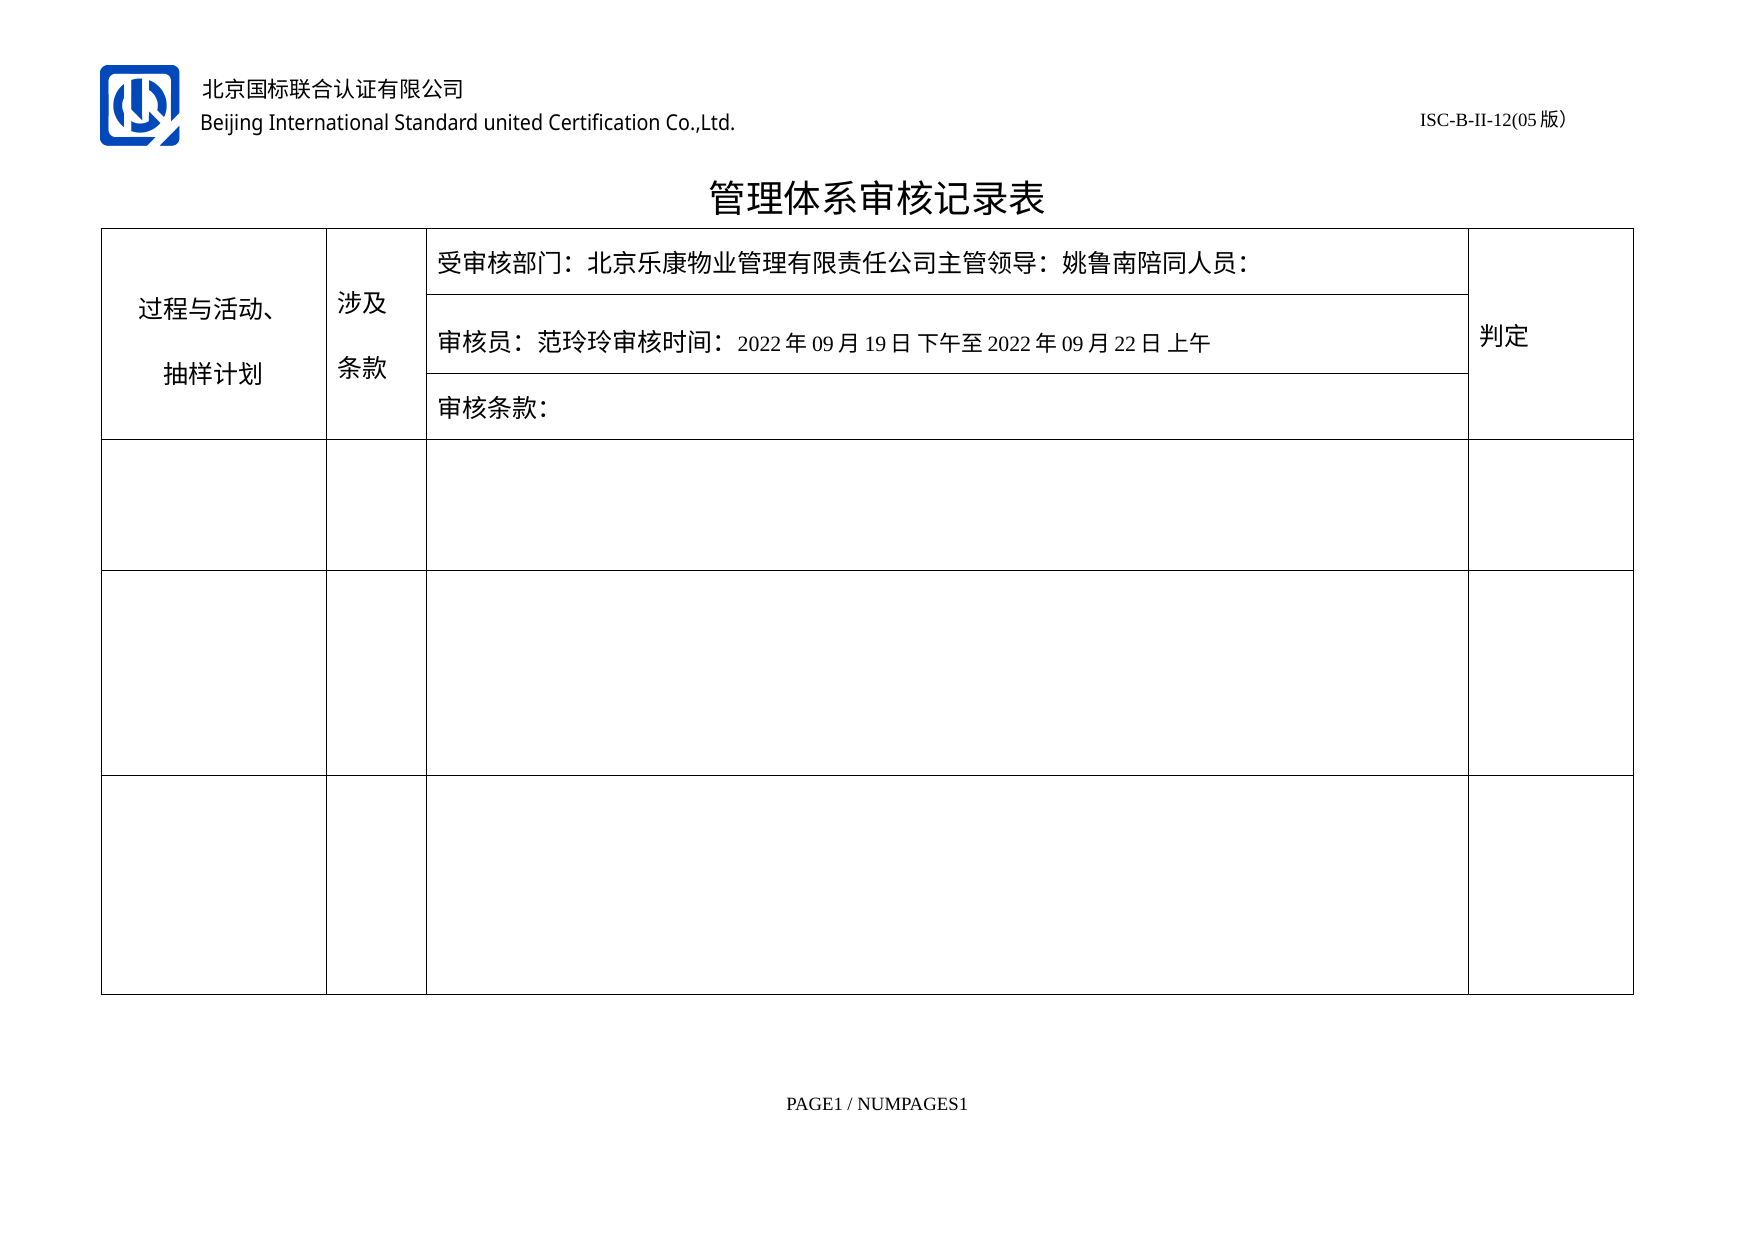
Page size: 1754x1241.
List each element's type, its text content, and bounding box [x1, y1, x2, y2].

table_header 受审核部门：北京乐康物业管理有限责任公司主管领导：姚鲁南陪同人员： [427, 229, 1468, 294]
text 管理体系审核记录表 [112, 163, 1641, 228]
table_cell [102, 776, 326, 994]
table_cell [1469, 571, 1633, 774]
table_cell 审核员：范玲玲审核时间：2022年09月19日 下午至2022年09月22日 上午 [427, 295, 1468, 373]
table_cell [1469, 440, 1633, 569]
table_header 涉及 条款 [327, 229, 426, 439]
picture [100, 65, 180, 146]
table_cell [327, 571, 426, 774]
table_cell [427, 776, 1468, 994]
table_cell [327, 776, 426, 994]
table_header 判定 [1469, 229, 1633, 439]
table_cell [102, 571, 326, 774]
table_cell [427, 571, 1468, 774]
table_cell 审核条款： [427, 374, 1468, 439]
table_cell [102, 440, 326, 569]
table_cell [427, 440, 1468, 569]
table_cell [1469, 776, 1633, 994]
table_header 过程与活动、 抽样计划 [102, 229, 326, 439]
table_cell [327, 440, 426, 569]
